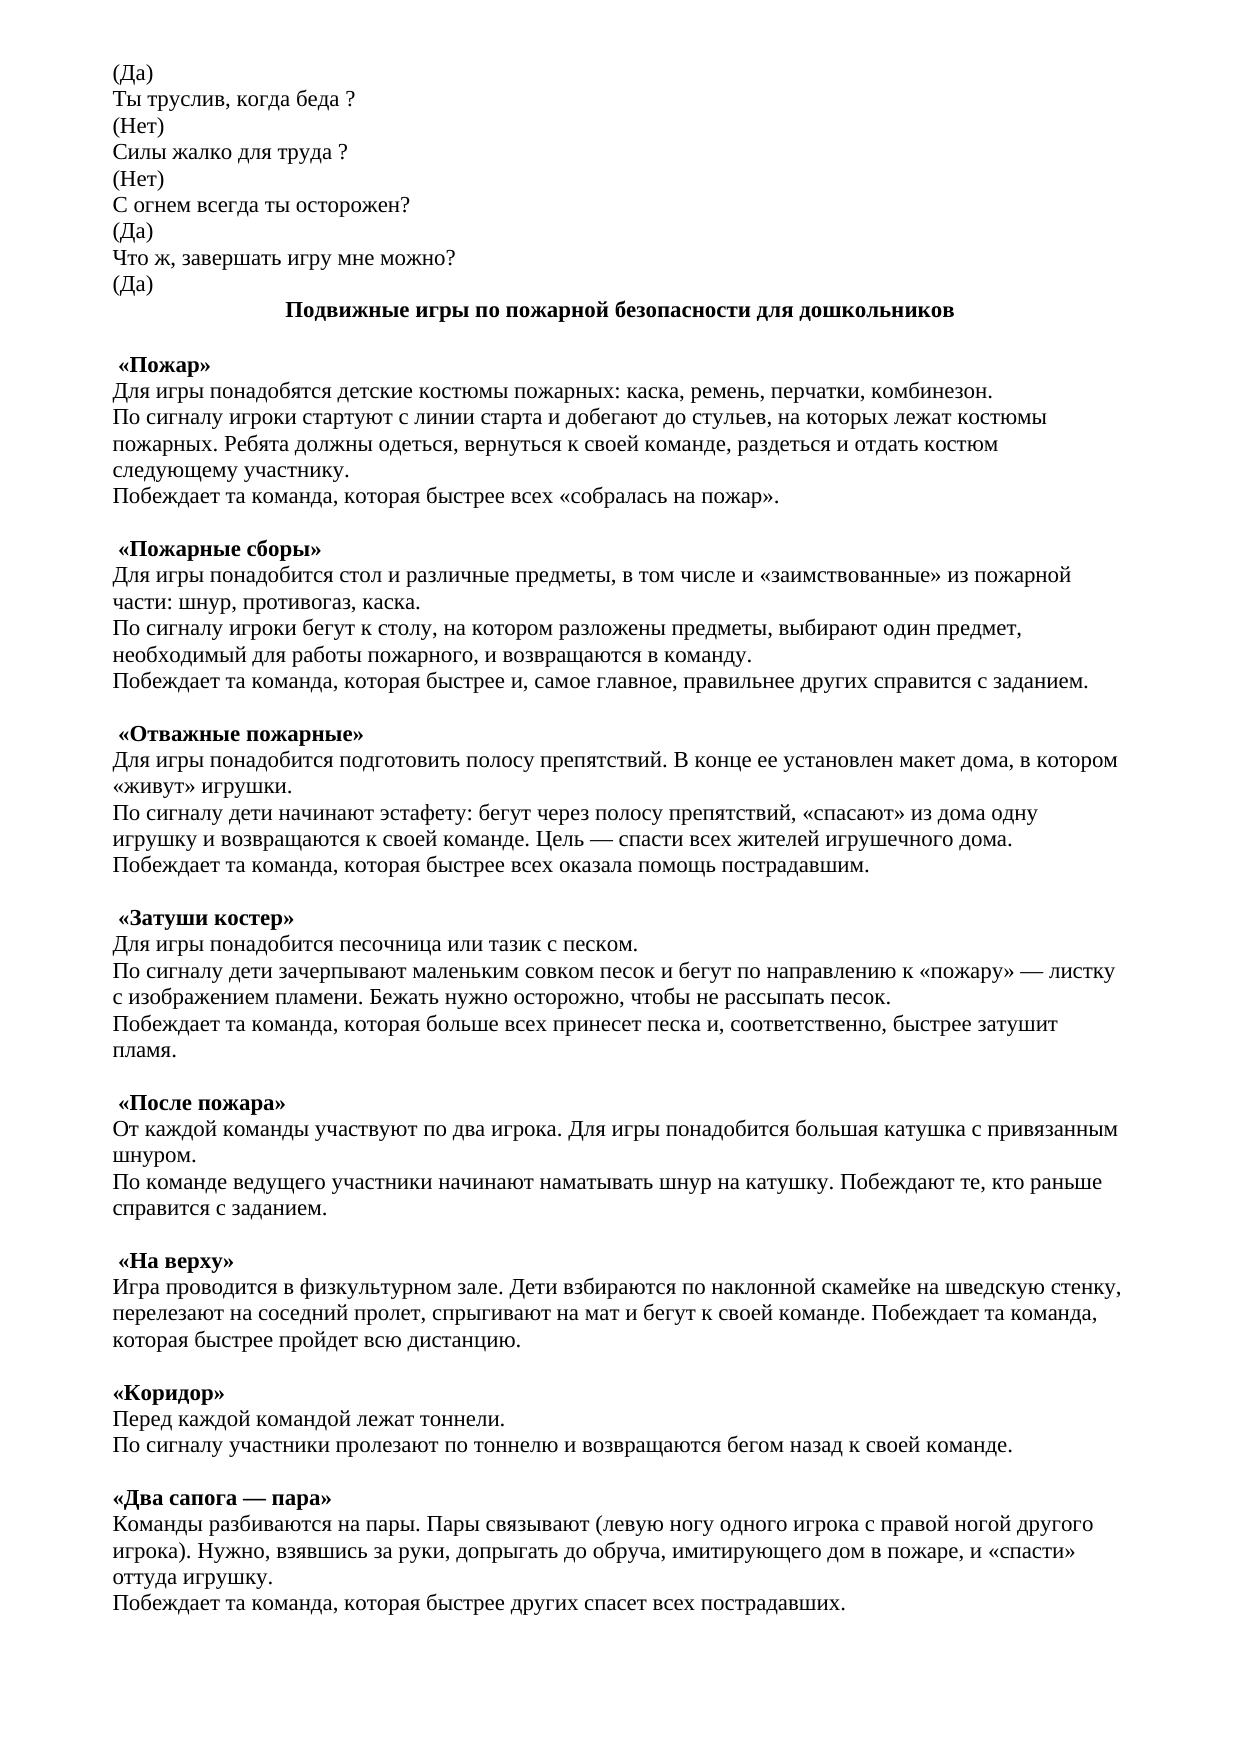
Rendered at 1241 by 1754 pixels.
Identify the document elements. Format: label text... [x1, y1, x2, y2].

text «Затуши костер» [112, 904, 1128, 931]
text Побеждает та команда, которая быстрее всех «собралась на пожар». [112, 482, 1128, 509]
text (Нет) [112, 164, 1128, 191]
text По команде ведущего участники начинают наматывать шнур на катушку. Побеждают те, кто раньше справится с заданием. [112, 1168, 1128, 1220]
text По сигналу игроки бегут к столу, на котором разложены предметы, выбирают один предмет, необходимый для работы пожарного, и возвращаются в команду. [112, 614, 1128, 667]
text Подвижные игры по пожарной безопасности для дошкольников [112, 296, 1128, 323]
text С огнем всегда ты осторожен? [112, 191, 1128, 217]
text Для игры понадобится подготовить полосу препятствий. В конце ее установлен макет дома, в котором «живут» игрушки. [112, 746, 1128, 799]
text (Да) [112, 270, 1128, 296]
text (Да) [112, 59, 1128, 86]
text Силы жалко для труда ? [112, 138, 1128, 164]
text «Отважные пожарные» [112, 720, 1128, 746]
text «После пожара» [112, 1089, 1128, 1115]
text По сигналу дети начинают эстафету: бегут через полосу препятствий, «спасают» из дома одну игрушку и возвращаются к своей команде. Цель — спасти всех жителей игрушечного дома. [112, 799, 1128, 851]
text «На верху» [112, 1247, 1128, 1273]
text По сигналу игроки стартуют с линии старта и добегают до стульев, на которых лежат костюмы пожарных. Ребята должны одеться, вернуться к своей команде, раздеться и отдать костюм следующему участнику. [112, 403, 1128, 482]
text Побеждает та команда, которая быстрее всех оказала помощь пострадавшим. [112, 851, 1128, 878]
text Игра проводится в физкультурном зале. Дети взбираются по наклонной скамейке на шведскую стенку, перелезают на соседний пролет, спрыгивают на мат и бегут к своей команде. Побеждает та команда, которая быстрее пройдет всю дистанцию. [112, 1273, 1128, 1352]
text Для игры понадобится стол и различные предметы, в том числе и «заимствованные» из пожарной части: шнур, противогаз, каска. [112, 562, 1128, 614]
text (Да) [112, 217, 1128, 244]
text Побеждает та команда, которая быстрее других спасет всех пострадавших. [112, 1589, 1128, 1616]
text От каждой команды участвуют по два игрока. Для игры понадобится большая катушка с привязанным шнуром. [112, 1115, 1128, 1168]
text (Нет) [112, 112, 1128, 138]
text Побеждает та команда, которая быстрее и, самое главное, правильнее других справится с заданием. [112, 667, 1128, 693]
text Ты труслив, когда беда ? [112, 86, 1128, 112]
text По сигналу участники пролезают по тоннелю и возвращаются бегом назад к своей команде. [112, 1431, 1128, 1458]
text По сигналу дети зачерпывают маленьким совком песок и бегут по направлению к «пожару» — листку с изображением пламени. Бежать нужно осторожно, чтобы не рассыпать песок. [112, 957, 1128, 1009]
text Для игры понадобится песочница или тазик с песком. [112, 931, 1128, 957]
text Перед каждой командой лежат тоннели. [112, 1405, 1128, 1431]
text Побеждает та команда, которая больше всех принесет песка и, соответственно, быстрее затушит пламя. [112, 1009, 1128, 1062]
text Для игры понадобятся детские костюмы пожарных: каска, ремень, перчатки, комбинезон. [112, 377, 1128, 403]
text «Два сапога — пара» [112, 1484, 1128, 1510]
text Что ж, завершать игру мне можно? [112, 244, 1128, 270]
text «Пожар» [112, 351, 1128, 377]
text «Пожарные сборы» [112, 535, 1128, 562]
text Команды разбиваются на пары. Пары связывают (левую ногу одного игрока с правой ногой другого игрока). Нужно, взявшись за руки, допрыгать до обруча, имитирующего дом в пожаре, и «спасти» оттуда игрушку. [112, 1510, 1128, 1589]
text «Коридор» [112, 1378, 1128, 1405]
